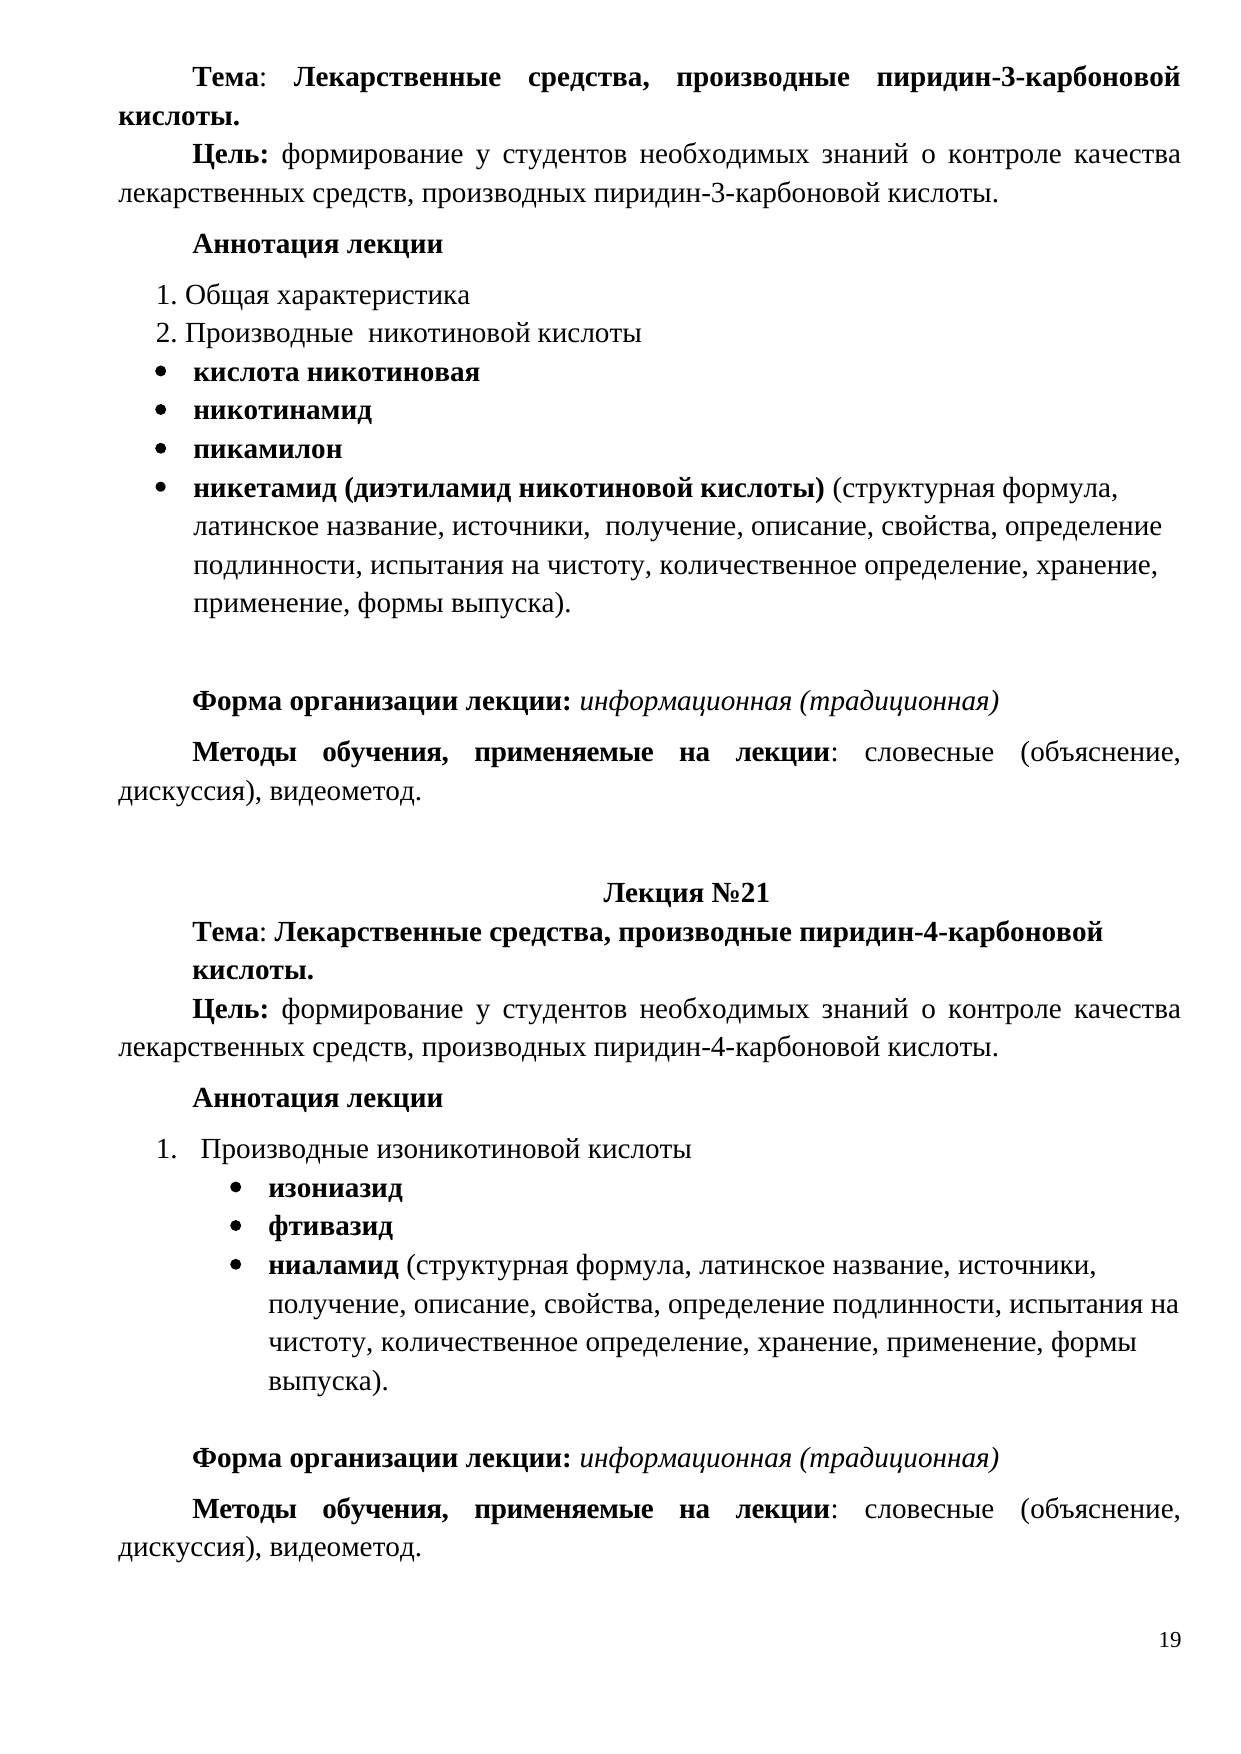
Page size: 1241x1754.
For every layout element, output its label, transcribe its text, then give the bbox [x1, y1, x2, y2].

list никетамид (диэтиламид никотиновой кислоты) (структурная формула, латинское название, источники, получение, описание, свойства, определение подлинности, испытания на чистоту, количественное определение, хранение, применение, формы выпуска). [156, 470, 1181, 619]
text Тема: Лекарственные средства, производные пиридин-3-карбоновой кислоты. [118, 59, 1181, 131]
text 2. Производные никотиновой кислоты [156, 315, 1181, 349]
text Форма организации лекции: информационная (традиционная) [118, 1440, 1181, 1473]
list Производные изоникотиновой кислоты [156, 1131, 1181, 1165]
text Лекция №21 [118, 875, 1181, 909]
text Методы обучения, применяемые на лекции: словесные (объяснение, дискуссия), видеометод. [118, 734, 1181, 807]
text Аннотация лекции [118, 226, 1181, 259]
text Форма организации лекции: информационная (традиционная) [118, 683, 1181, 717]
list ниаламид (структурная формула, латинское название, источники, получение, описание, свойства, определение подлинности, испытания на чистоту, количественное определение, хранение, применение, формы выпуска). [231, 1247, 1181, 1396]
text Цель: формирование у студентов необходимых знаний о контроле качества лекарственных средств, производных пиридин-4-карбоновой кислоты. [118, 991, 1181, 1063]
text Аннотация лекции [118, 1080, 1181, 1114]
list кислота никотиновая [156, 354, 1181, 387]
text Цель: формирование у студентов необходимых знаний о контроле качества лекарственных средств, производных пиридин-3-карбоновой кислоты. [118, 136, 1181, 208]
text Тема: Лекарственные средства, производные пиридин-4-карбоновой [118, 914, 1181, 947]
text Методы обучения, применяемые на лекции: словесные (объяснение, дискуссия), видеометод. [118, 1491, 1181, 1563]
list изониазид [231, 1170, 1181, 1203]
text 1. Общая характеристика [156, 277, 1181, 310]
list пикамилон [156, 431, 1181, 465]
text кислоты. [118, 952, 1181, 986]
list фтивазид [231, 1208, 1181, 1242]
list никотинамид [156, 392, 1181, 426]
